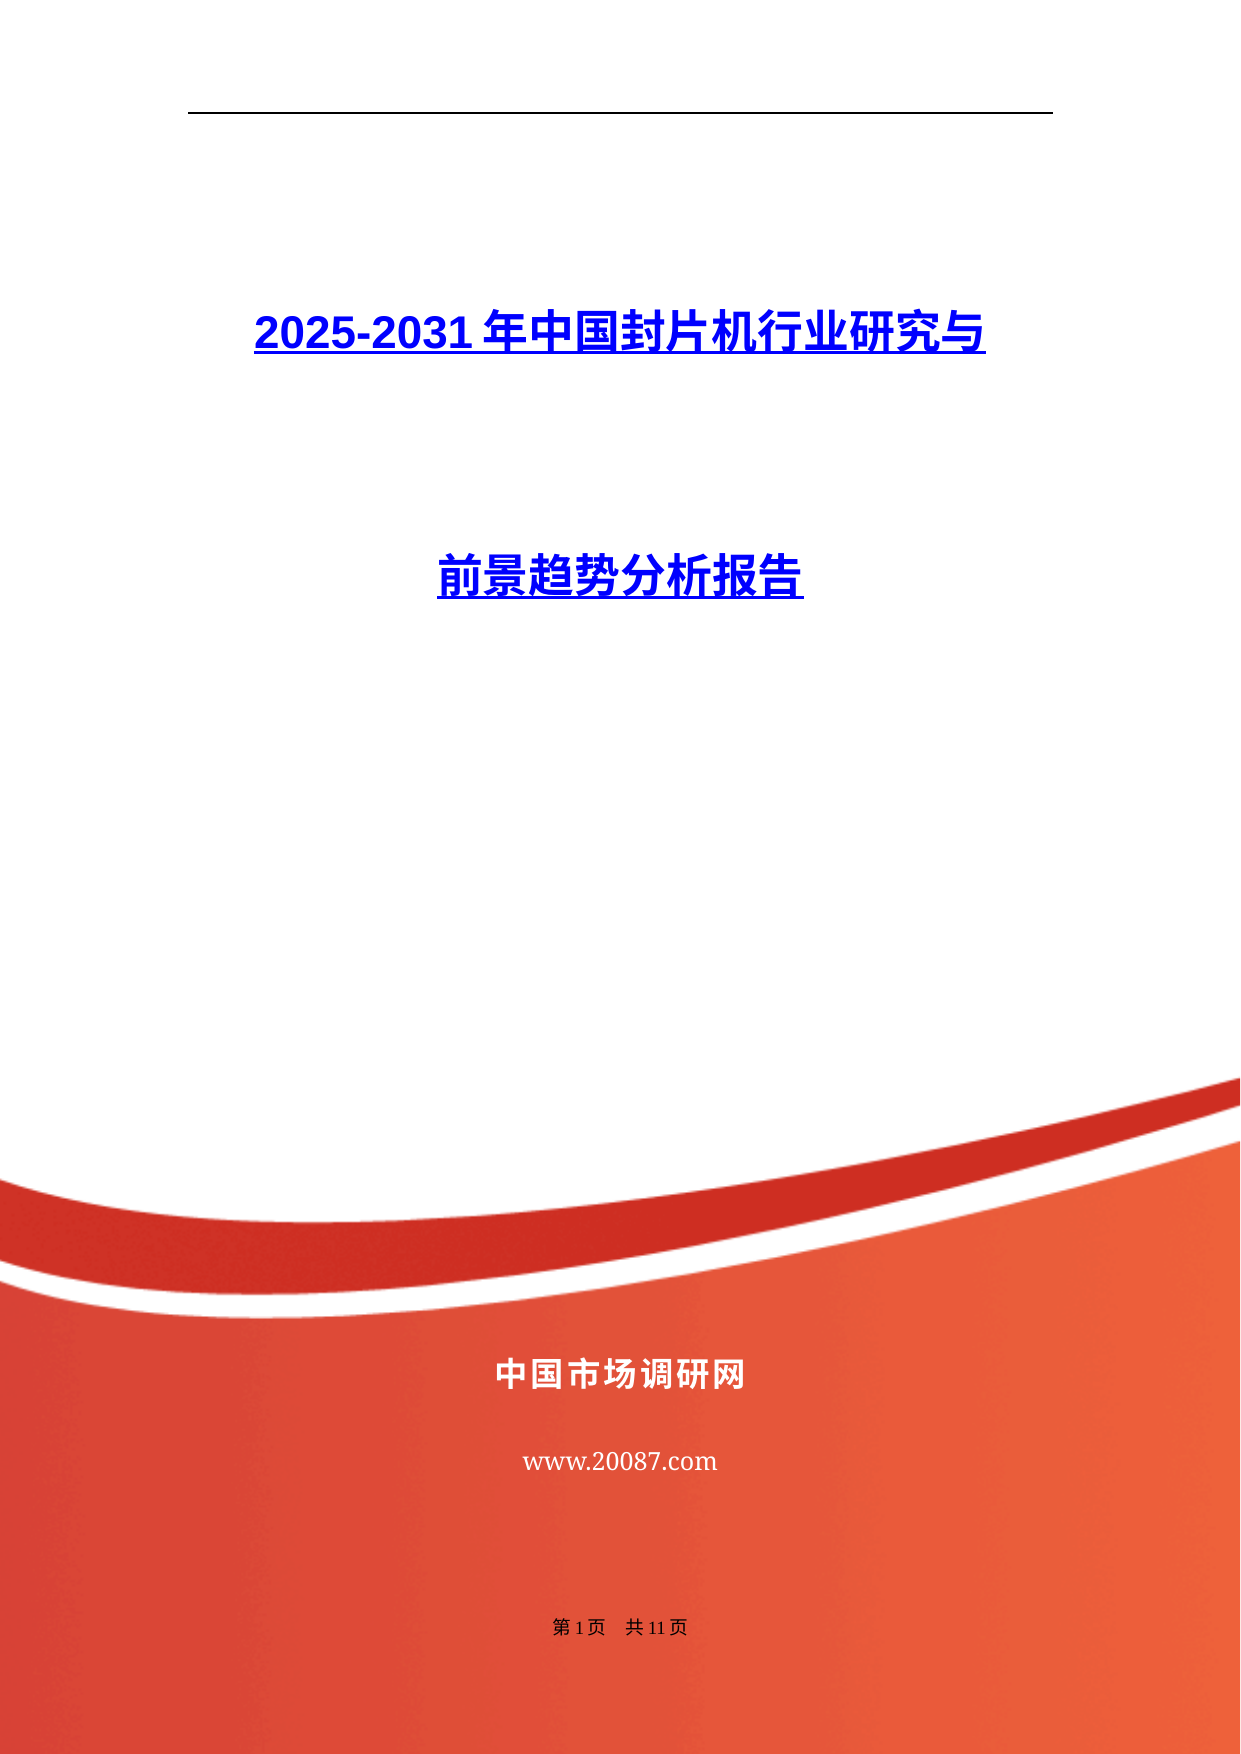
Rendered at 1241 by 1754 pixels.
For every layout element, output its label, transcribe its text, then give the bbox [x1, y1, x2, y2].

table_header 2025-2031年中国封片机行业研究与前景趋势分析报告 [188, 207, 1053, 773]
subtitle 中国市场调研网 [187, 1339, 1053, 1404]
text www.20087.com [187, 1428, 1053, 1493]
picture [0, 1006, 1241, 1754]
